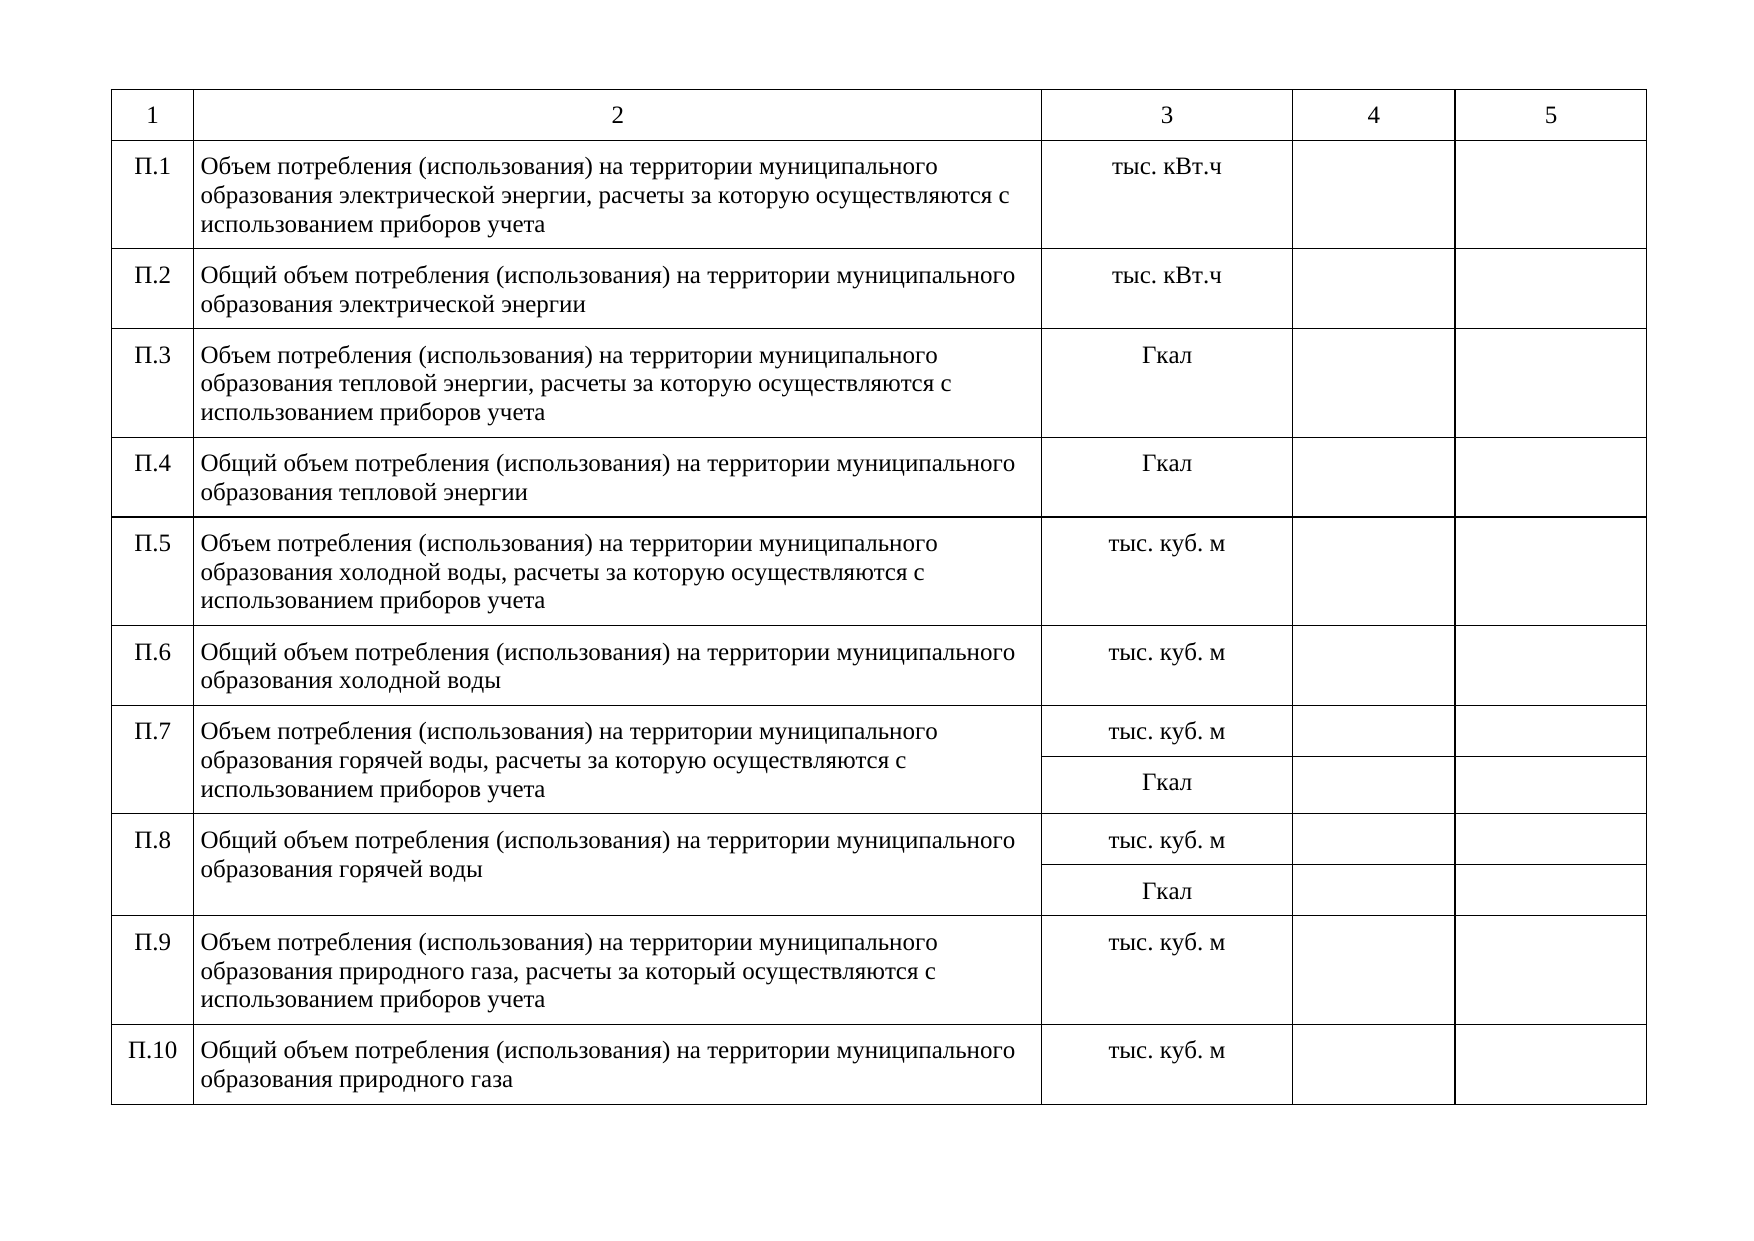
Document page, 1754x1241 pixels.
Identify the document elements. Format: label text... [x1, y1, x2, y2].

table_cell П.7 [112, 706, 193, 813]
table_cell [1293, 1025, 1454, 1104]
table_cell [1456, 865, 1646, 915]
table_cell [1456, 249, 1646, 328]
table_cell тыс. кВт.ч [1042, 249, 1292, 328]
table_cell [1456, 757, 1646, 813]
table_cell Общий объем потребления (использования) на территории муниципального образования природного газа [194, 1025, 1041, 1104]
table_cell [1293, 249, 1454, 328]
table_cell Общий объем потребления (использования) на территории муниципального образования тепловой энергии [194, 438, 1041, 516]
table_cell Объем потребления (использования) на территории муниципального образования электрической энергии, расчеты за которую осуществляются с использованием приборов учета [194, 141, 1041, 248]
table_cell [1293, 706, 1454, 756]
table_cell [1293, 814, 1454, 864]
table_cell тыс. куб. м [1042, 916, 1292, 1024]
table_cell 2 [194, 90, 1041, 140]
table_cell П.1 [112, 141, 193, 248]
table_cell 5 [1456, 90, 1646, 140]
table_cell тыс. куб. м [1042, 1025, 1292, 1104]
table_cell Гкал [1042, 438, 1292, 516]
table_cell [1456, 1025, 1646, 1104]
table_cell [1293, 438, 1454, 516]
table_cell [1293, 916, 1454, 1024]
table_cell Объем потребления (использования) на территории муниципального образования тепловой энергии, расчеты за которую осуществляются с использованием приборов учета [194, 329, 1041, 437]
table_cell Гкал [1042, 329, 1292, 437]
table_cell П.10 [112, 1025, 193, 1104]
table_cell [1293, 518, 1454, 625]
table_cell тыс. куб. м [1042, 814, 1292, 864]
table_cell П.4 [112, 438, 193, 516]
table_cell П.6 [112, 626, 193, 705]
table_cell 1 [112, 90, 193, 140]
table_cell П.5 [112, 518, 193, 625]
table_cell Объем потребления (использования) на территории муниципального образования горячей воды, расчеты за которую осуществляются с использованием приборов учета [194, 706, 1041, 813]
table_cell [1456, 706, 1646, 756]
table_cell [1456, 814, 1646, 864]
table_cell [1456, 626, 1646, 705]
table_cell П.3 [112, 329, 193, 437]
table_cell [1293, 141, 1454, 248]
table_cell Гкал [1042, 757, 1292, 813]
table_cell П.9 [112, 916, 193, 1024]
table_cell [1293, 626, 1454, 705]
table_cell тыс. куб. м [1042, 706, 1292, 756]
table_cell Общий объем потребления (использования) на территории муниципального образования горячей воды [194, 814, 1041, 915]
table_cell П.8 [112, 814, 193, 915]
table_cell тыс. куб. м [1042, 518, 1292, 625]
table_cell Гкал [1042, 865, 1292, 915]
table_cell [1456, 438, 1646, 516]
table_cell Общий объем потребления (использования) на территории муниципального образования электрической энергии [194, 249, 1041, 328]
table_cell [1456, 141, 1646, 248]
table_cell тыс. кВт.ч [1042, 141, 1292, 248]
table_cell 3 [1042, 90, 1292, 140]
table_cell [1293, 865, 1454, 915]
table_cell [1456, 518, 1646, 625]
table_cell тыс. куб. м [1042, 626, 1292, 705]
table_cell [1293, 329, 1454, 437]
table_cell [1456, 916, 1646, 1024]
table_cell [1456, 329, 1646, 437]
table_cell Объем потребления (использования) на территории муниципального образования холодной воды, расчеты за которую осуществляются с использованием приборов учета [194, 518, 1041, 625]
table_cell [1293, 757, 1454, 813]
table_cell 4 [1293, 90, 1454, 140]
table_cell Общий объем потребления (использования) на территории муниципального образования холодной воды [194, 626, 1041, 705]
table_cell Объем потребления (использования) на территории муниципального образования природного газа, расчеты за который осуществляются с использованием приборов учета [194, 916, 1041, 1024]
table_cell П.2 [112, 249, 193, 328]
